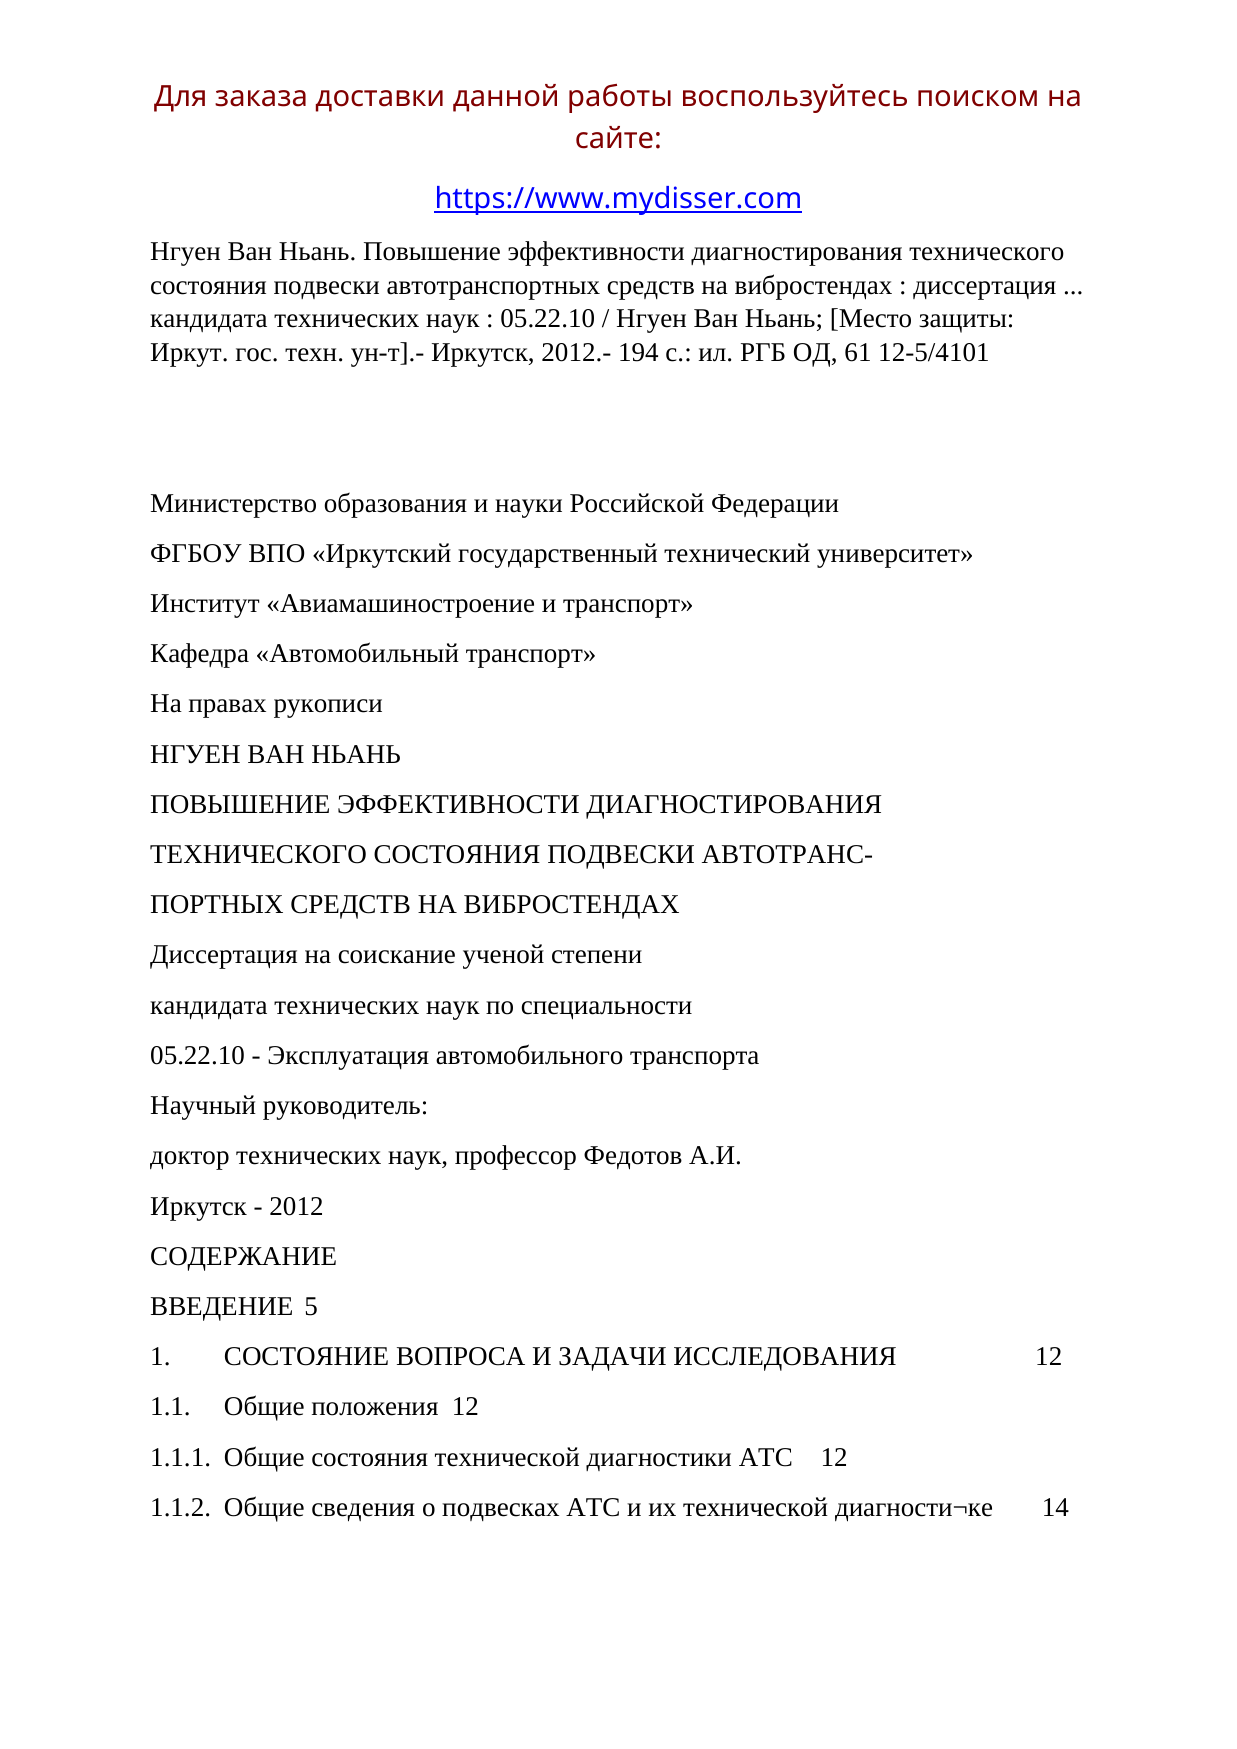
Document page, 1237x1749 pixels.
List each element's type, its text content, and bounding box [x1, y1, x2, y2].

text ПОРТНЫХ СРЕДСТВ НА ВИБРОСТЕНДАХ [150, 888, 1086, 919]
text доктор технических наук, профессор Федотов А.И. [150, 1139, 1086, 1171]
text СОДЕРЖАНИЕ [150, 1240, 1086, 1271]
text Министерство образования и науки Российской Федерации [150, 487, 1086, 518]
text 1. СОСТОЯНИЕ ВОПРОСА И ЗАДАЧИ ИССЛЕДОВАНИЯ 12 [150, 1340, 1086, 1371]
text Иркутск - 2012 [150, 1190, 1086, 1221]
text ПОВЫШЕНИЕ ЭФФЕКТИВНОСТИ ДИАГНОСТИРОВАНИЯ [150, 788, 1086, 819]
text НГУЕН ВАН НЬАНЬ [150, 738, 1086, 769]
text кандидата технических наук по специальности [150, 989, 1086, 1020]
text Диссертация на соискание ученой степени [150, 939, 1086, 970]
text 1.1.1. Общие состояния технической диагностики АТС 12 [150, 1441, 1086, 1472]
text На правах рукописи [150, 688, 1086, 719]
text Институт «Авиамашиностроение и транспорт» [150, 587, 1086, 618]
text Нгуен Ван Ньань. Повышение эффективности диагностирования технического состояния подвески автотранспортных средств на вибростендах : диссертация ... кандидата технических наук : 05.22.10 / Нгуен Ван Ньань; [Место защиты: Иркут. гос. техн. ун-т].- Иркутск, 2012.- 194 с.: ил. РГБ ОД, 61 12-5/4101 [150, 236, 1086, 367]
text ТЕХНИЧЕСКОГО СОСТОЯНИЯ ПОДВЕСКИ АВТОТРАНС- [150, 838, 1086, 869]
text Научный руководитель: [150, 1089, 1086, 1120]
text ФГБОУ ВПО «Иркутский государственный технический университет» [150, 537, 1086, 568]
text Кафедра «Автомобильный транспорт» [150, 637, 1086, 668]
text ВВЕДЕНИЕ 5 [150, 1290, 1086, 1321]
text 1.1. Общие положения 12 [150, 1391, 1086, 1422]
text 05.22.10 - Эксплуатация автомобильного транспорта [150, 1039, 1086, 1070]
text 1.1.2. Общие сведения о подвесках АТС и их технической диагности¬ке 14 [150, 1491, 1086, 1522]
